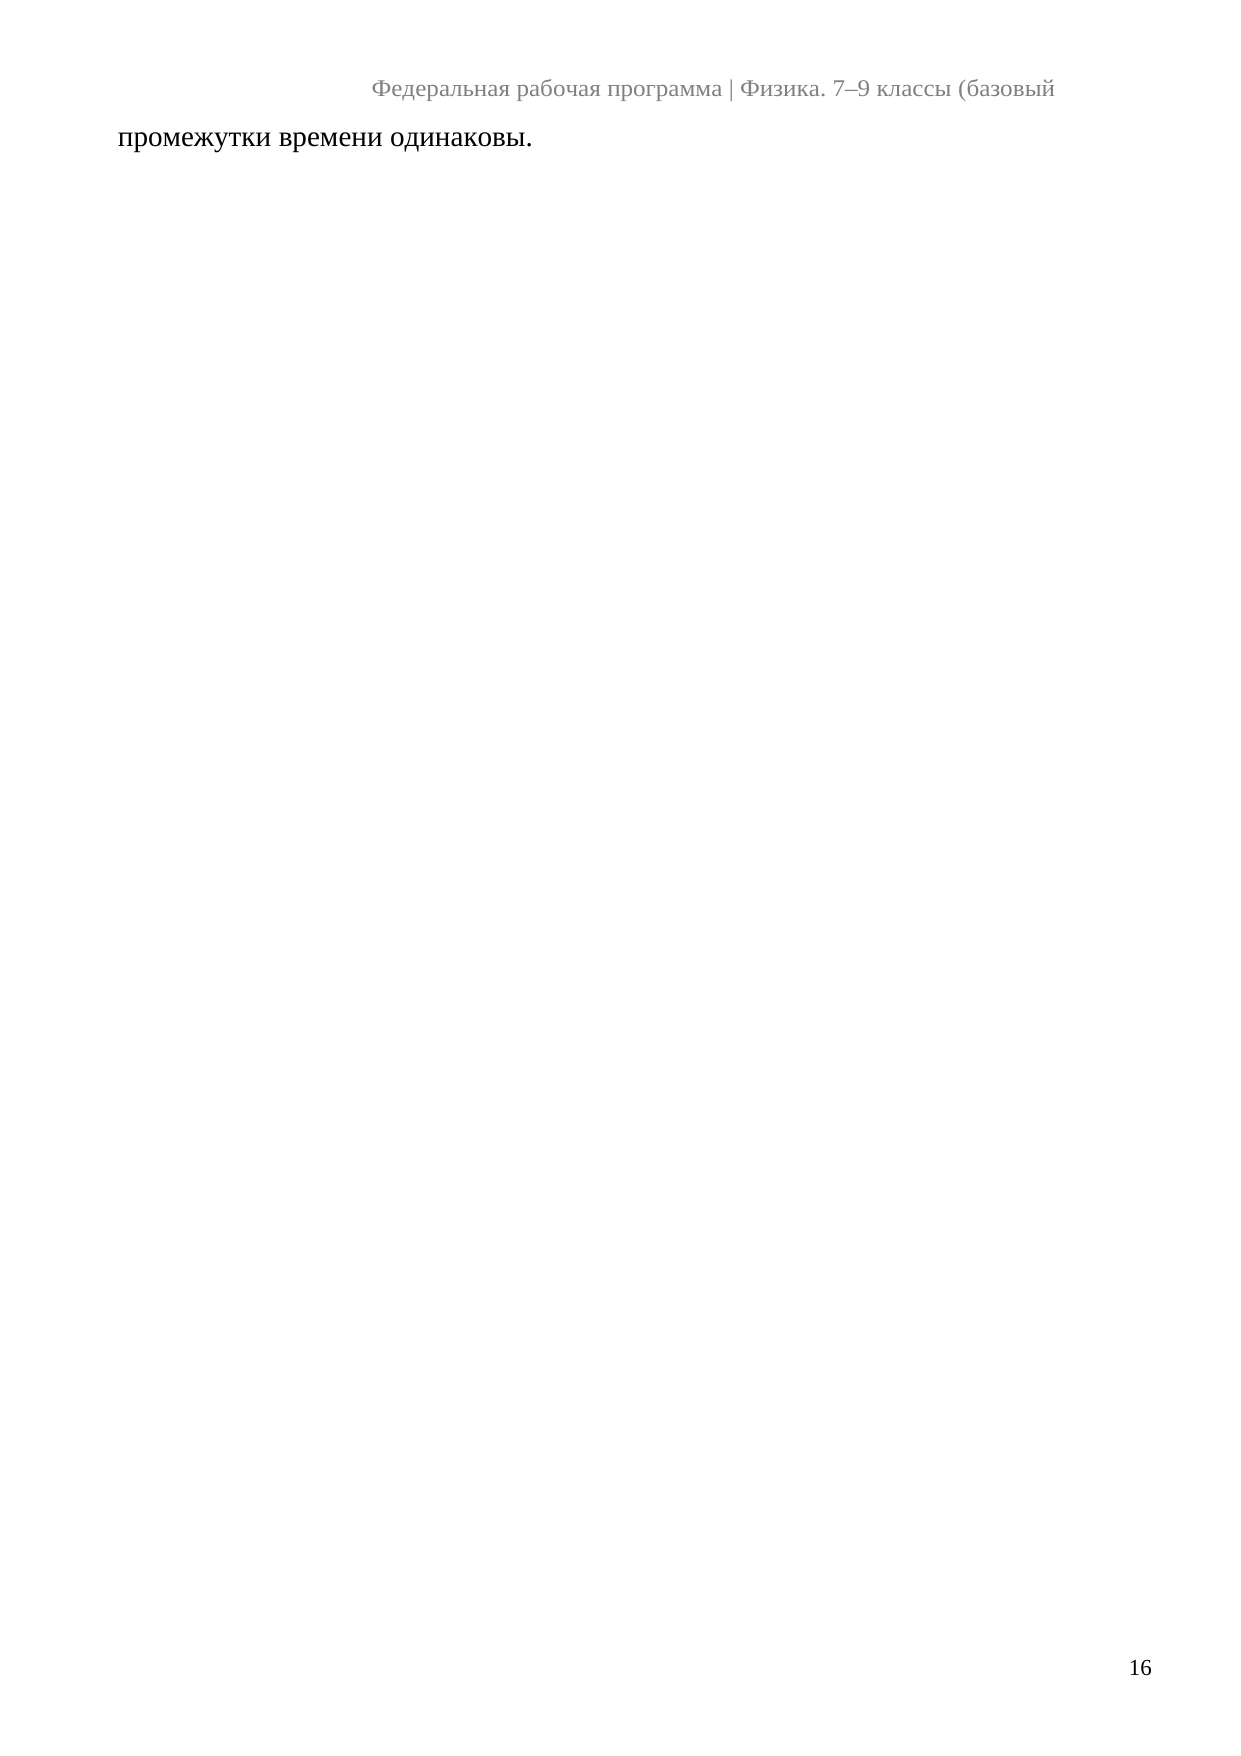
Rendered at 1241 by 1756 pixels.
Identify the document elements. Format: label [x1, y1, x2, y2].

text [118, 119, 1151, 152]
